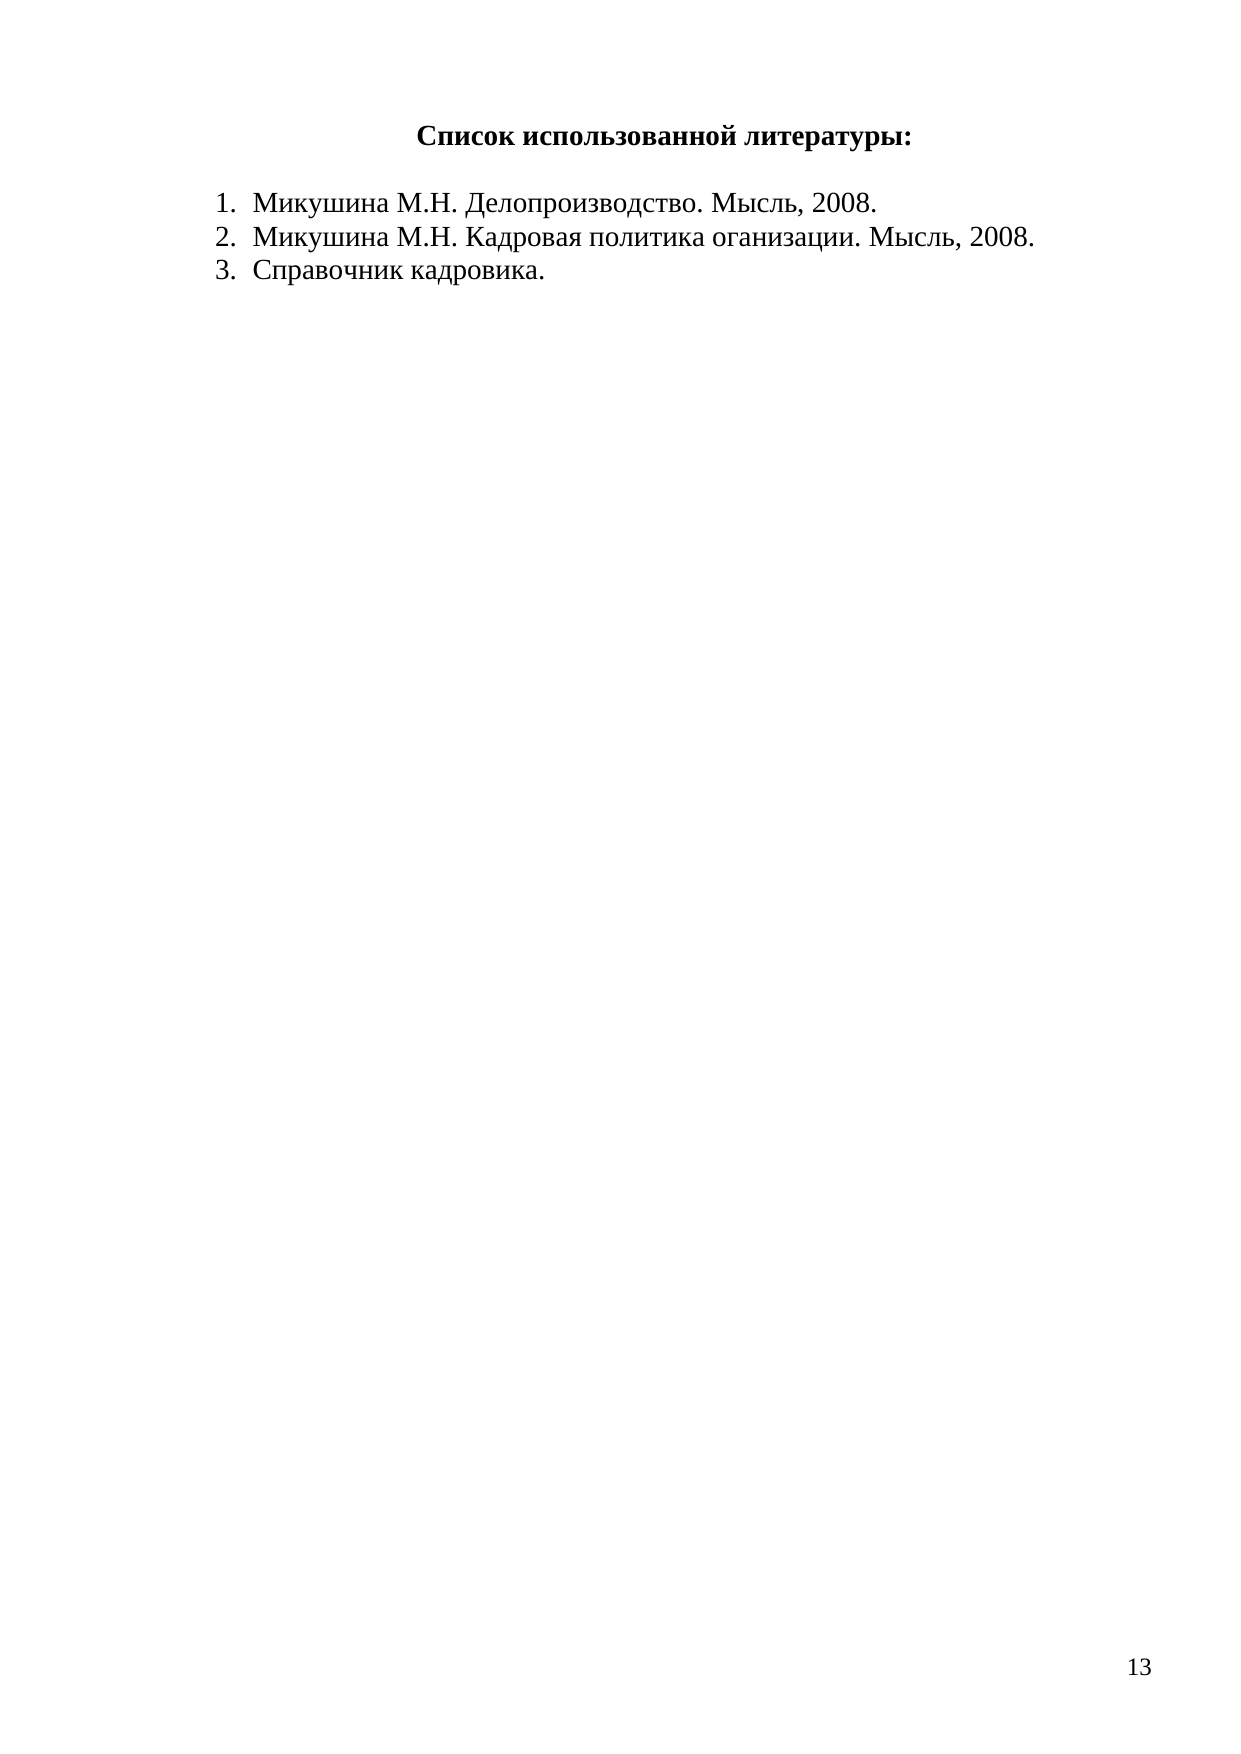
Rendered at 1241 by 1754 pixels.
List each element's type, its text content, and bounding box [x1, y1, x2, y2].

text Список использованной литературы: [177, 118, 1152, 152]
list Микушина М.Н. Делопроизводство. Мысль, 2008. [215, 185, 1152, 219]
list Справочник кадровика. [215, 252, 1152, 286]
list Микушина М.Н. Кадровая политика оганизации. Мысль, 2008. [215, 219, 1152, 252]
